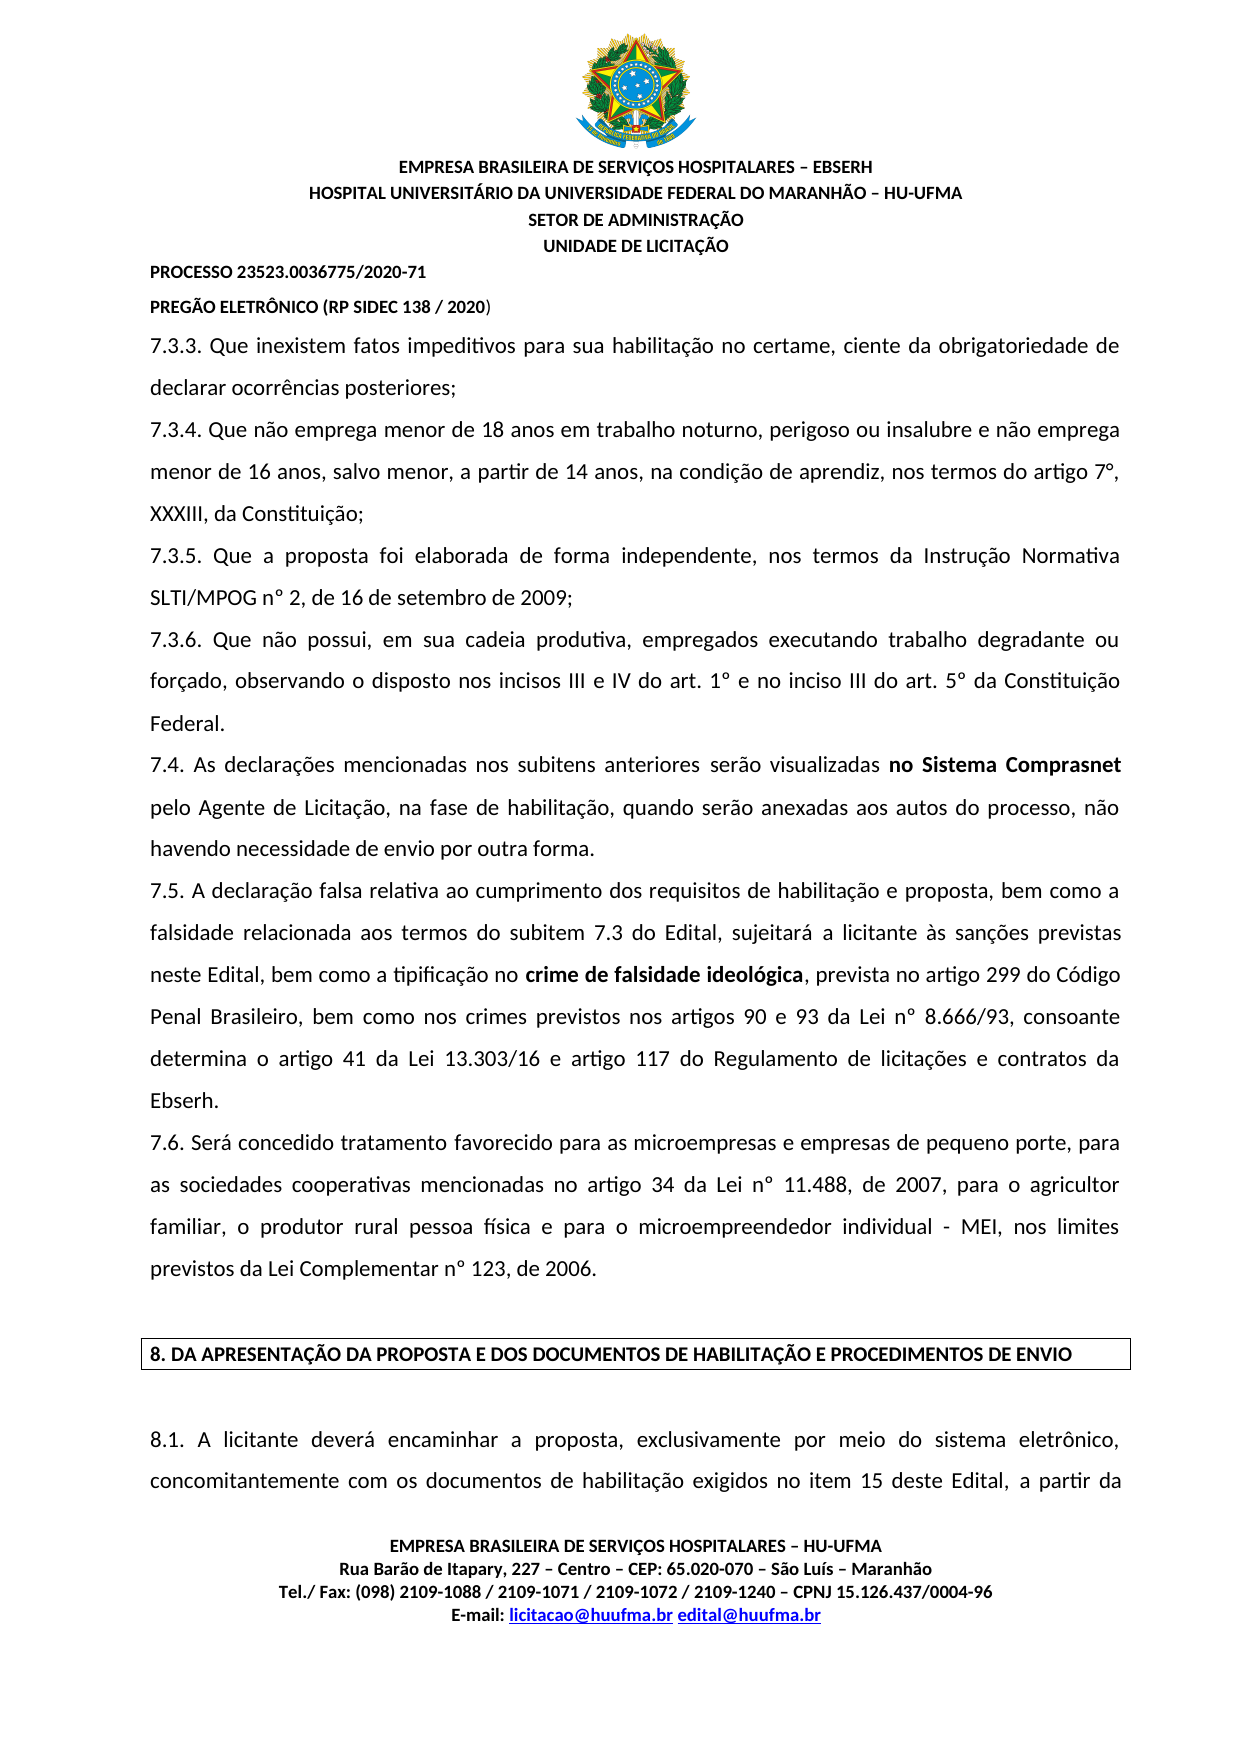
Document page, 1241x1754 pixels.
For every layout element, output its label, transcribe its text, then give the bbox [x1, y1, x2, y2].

text 7.3.4. Que não emprega menor de 18 anos em trabalho noturno, perigoso ou insalubre e não emprega menor de 16 anos, salvo menor, a partir de 14 anos, na condição de aprendiz, nos termos do artigo 7°, XXXIII, da Constituição; [150, 415, 1122, 527]
text 7.4. As declarações mencionadas nos subitens anteriores serão visualizadas no Sistema Comprasnet pelo Agente de Licitação, na fase de habilitação, quando serão anexadas aos autos do processo, não havendo necessidade de envio por outra forma. [150, 751, 1122, 863]
text 7.3.3. Que inexistem fatos impeditivos para sua habilitação no certame, ciente da obrigatoriedade de declarar ocorrências posteriores; [150, 331, 1122, 401]
picture [571, 30, 701, 152]
text 7.3.5. Que a proposta foi elaborada de forma independente, nos termos da Instrução Normativa SLTI/MPOG nº 2, de 16 de setembro de 2009; [150, 541, 1122, 611]
text 7.5. A declaração falsa relativa ao cumprimento dos requisitos de habilitação e proposta, bem como a falsidade relacionada aos termos do subitem 7.3 do Edital, sujeitará a licitante às sanções previstas neste Edital, bem como a tipificação no crime de falsidade ideológica, prevista no artigo 299 do Código Penal Brasileiro, bem como nos crimes previstos nos artigos 90 e 93 da Lei nº 8.666/93, consoante determina o artigo 41 da Lei 13.303/16 e artigo 117 do Regulamento de licitações e contratos da Ebserh. [150, 877, 1122, 1114]
text 8. DA APRESENTAÇÃO DA PROPOSTA E DOS DOCUMENTOS DE HABILITAÇÃO E PROCEDIMENTOS DE ENVIO [142, 1339, 1130, 1369]
text 7.3.6. Que não possui, em sua cadeia produtiva, empregados executando trabalho degradante ou forçado, observando o disposto nos incisos III e IV do art. 1º e no inciso III do art. 5º da Constituição Federal. [150, 625, 1122, 737]
text 7.6. Será concedido tratamento favorecido para as microempresas e empresas de pequeno porte, para as sociedades cooperativas mencionadas no artigo 34 da Lei nº 11.488, de 2007, para o agricultor familiar, o produtor rural pessoa física e para o microempreendedor individual - MEI, nos limites previstos da Lei Complementar nº 123, de 2006. [150, 1128, 1122, 1282]
